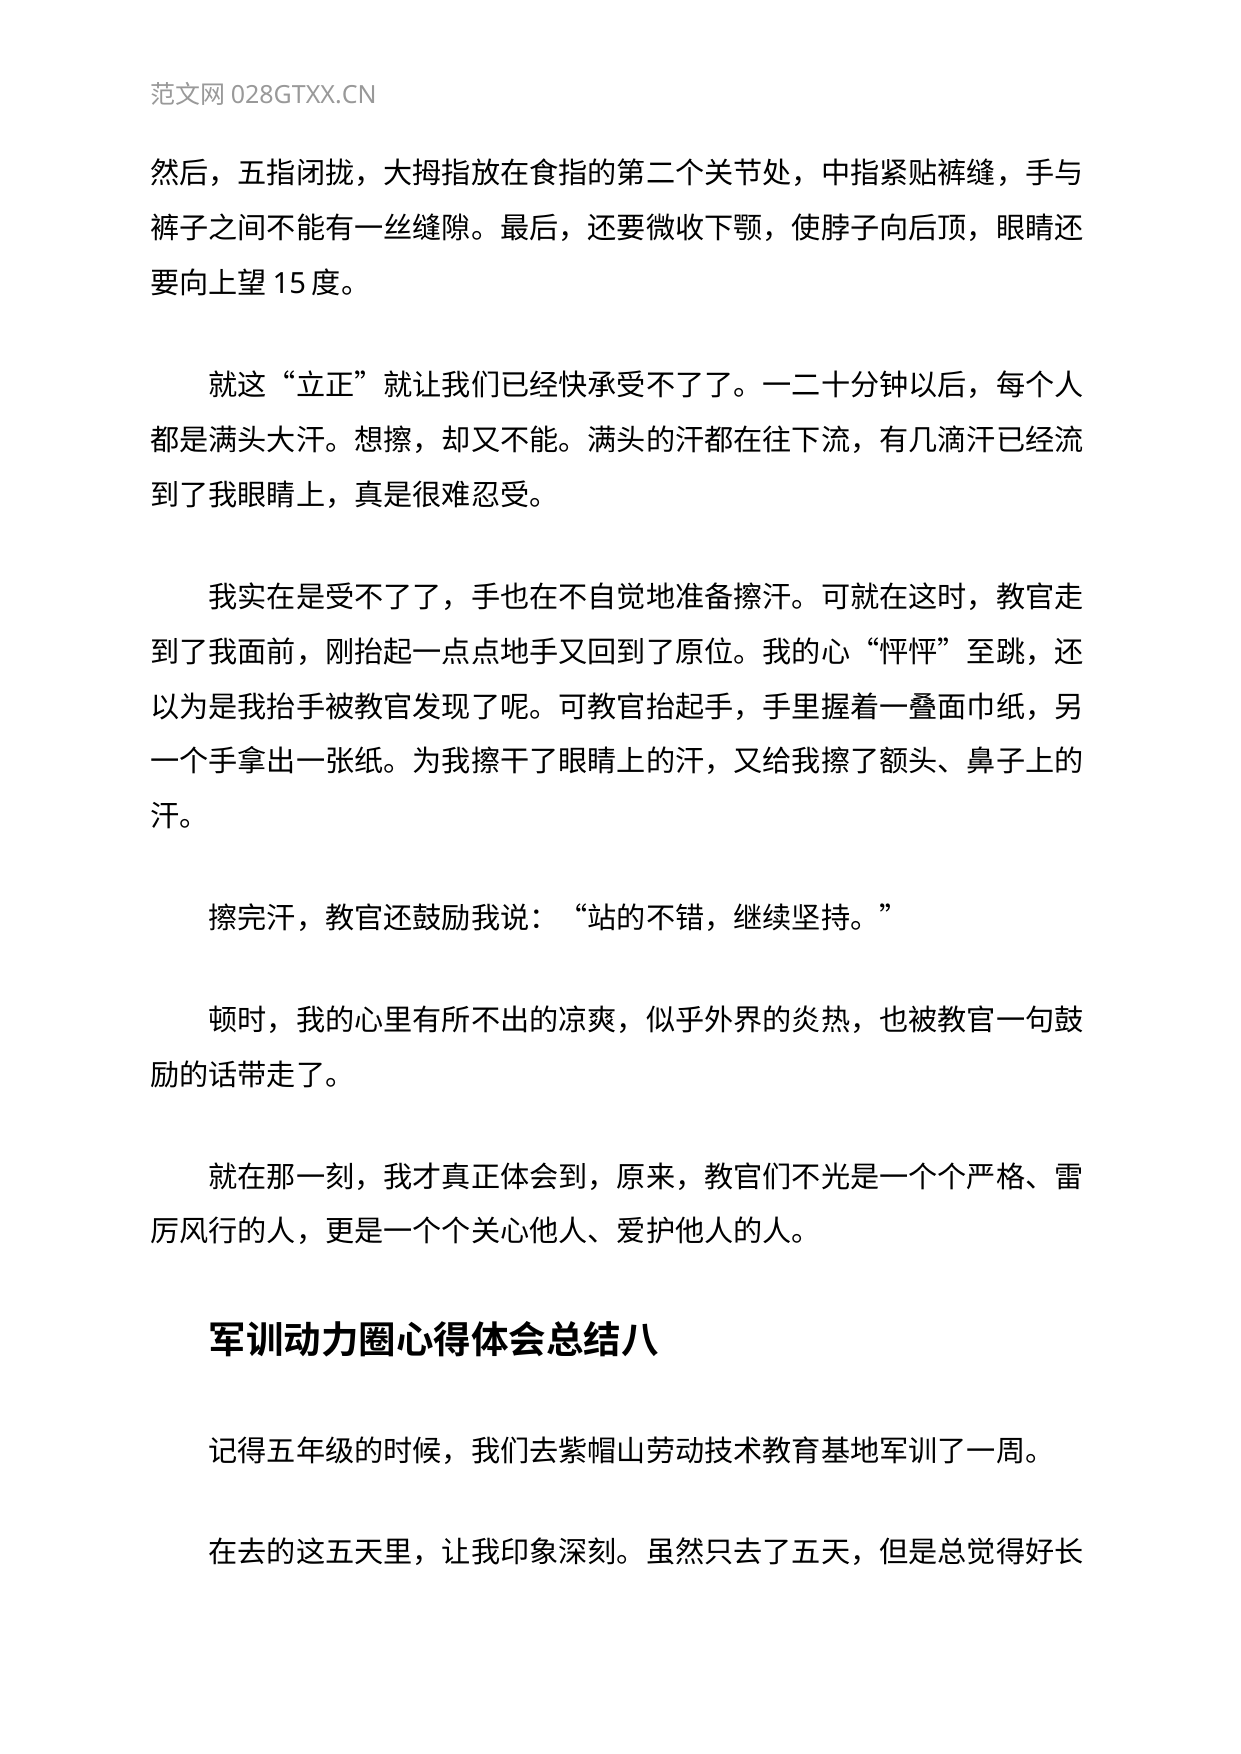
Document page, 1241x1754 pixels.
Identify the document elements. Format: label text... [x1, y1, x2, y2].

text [150, 150, 1090, 302]
text 军训动力圈心得体会总结八 [150, 1310, 1090, 1364]
text 顿时，我的心里有所不出的凉爽，似乎外界的炎热，也被教官一句鼓励的话带走了。 [150, 996, 1090, 1094]
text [150, 1529, 1090, 1571]
text 我实在是受不了了，手也在不自觉地准备擦汗。可就在这时，教官走到了我面前，刚抬起一点点地手又回到了原位。我的心“怦怦”至跳，还以为是我抬手被教官发现了呢。可教官抬起手，手里握着一叠面巾纸，另一个手拿出一张纸。为我擦干了眼睛上的汗，又给我擦了额头、鼻子上的汗。 [150, 573, 1090, 835]
text 擦完汗，教官还鼓励我说：“站的不错，继续坚持。” [150, 895, 1090, 937]
text 就这“立正”就让我们已经快承受不了了。一二十分钟以后，每个人都是满头大汗。想擦，却又不能。满头的汗都在往下流，有几滴汗已经流到了我眼睛上，真是很难忍受。 [150, 362, 1090, 514]
text 记得五年级的时候，我们去紫帽山劳动技术教育基地军训了一周。 [150, 1427, 1090, 1469]
text 就在那一刻，我才真正体会到，原来，教官们不光是一个个严格、雷厉风行的人，更是一个个关心他人、爱护他人的人。 [150, 1153, 1090, 1250]
